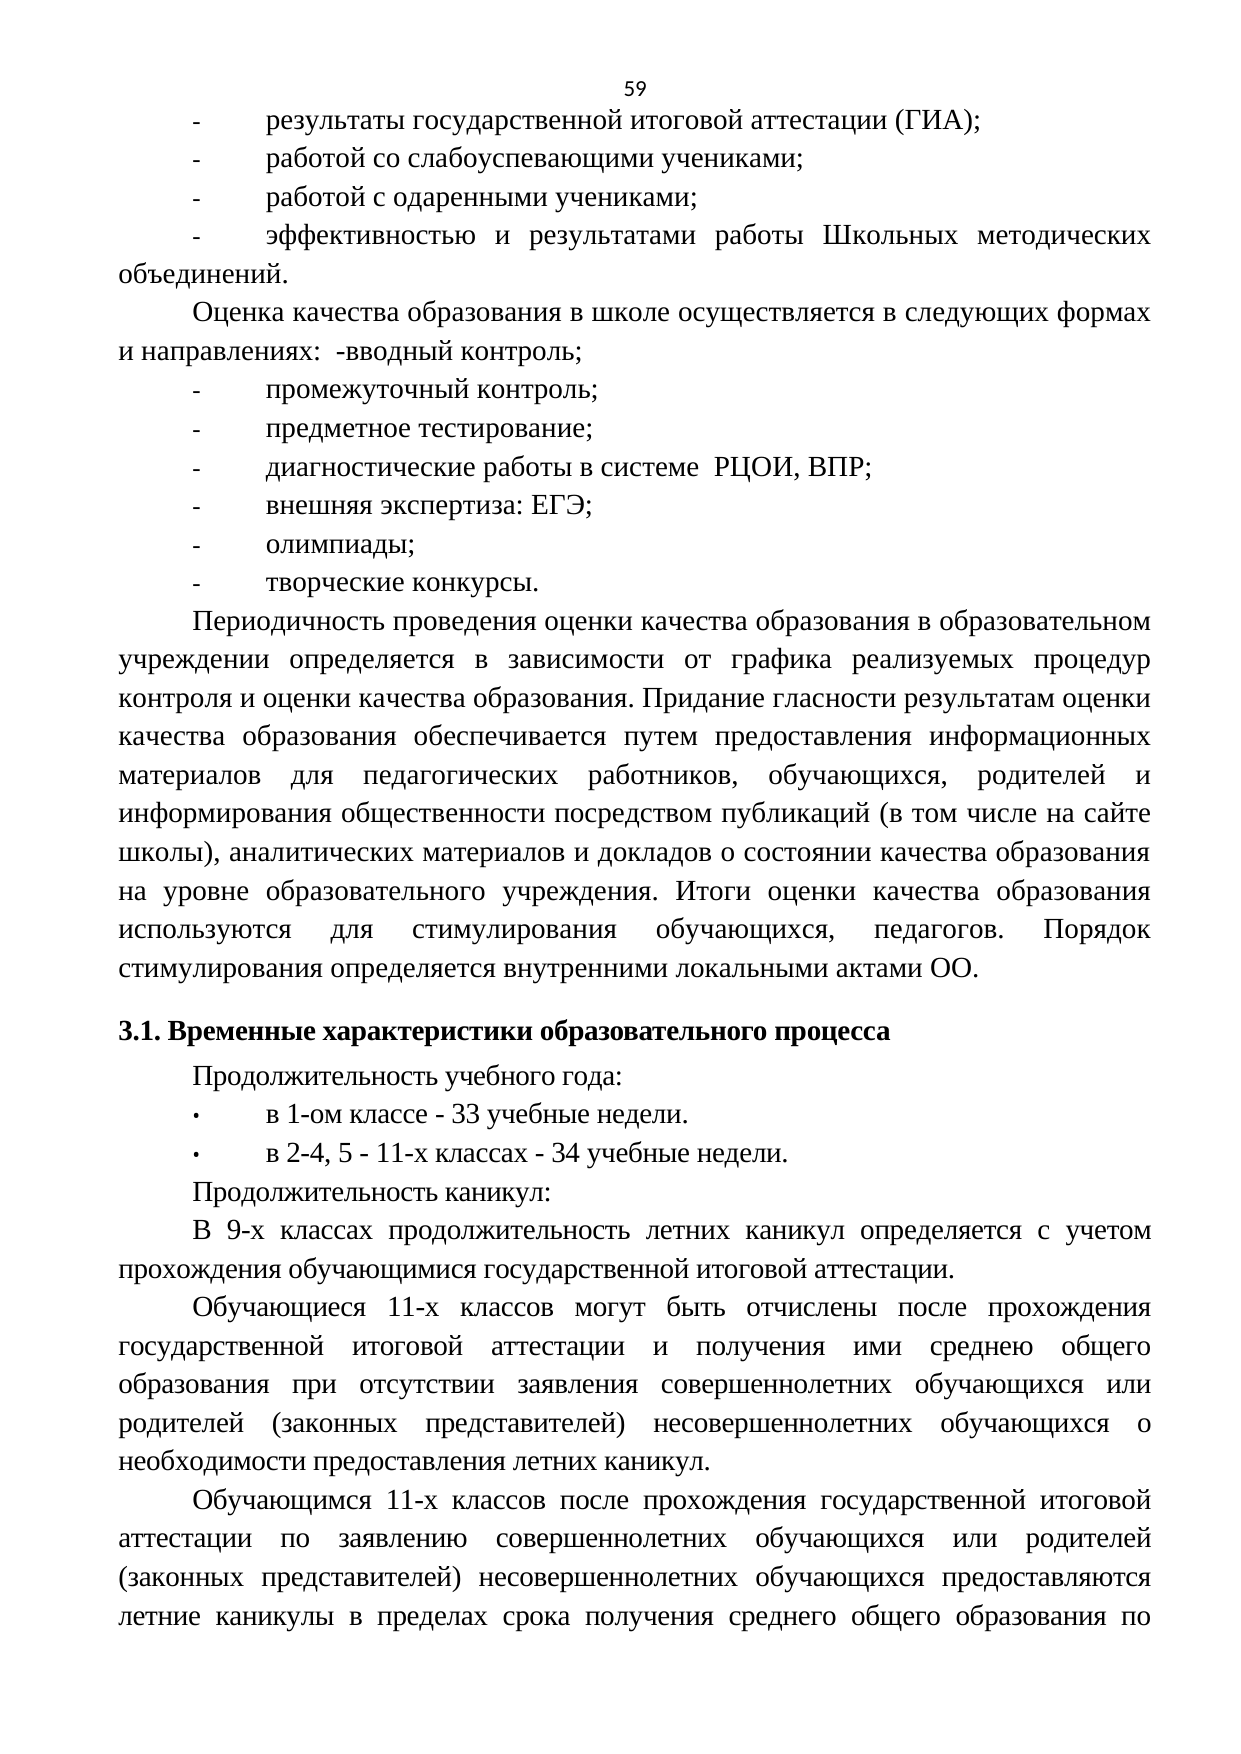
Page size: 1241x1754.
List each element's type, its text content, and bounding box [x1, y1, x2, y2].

list в 1-ом классе - 33 учебные недели. [118, 1097, 1152, 1130]
list результаты государственной итоговой аттестации (ГИА); [118, 102, 1152, 135]
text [118, 1482, 1152, 1631]
text Обучающиеся 11-х классов могут быть отчислены после прохождения государственной итоговой аттестации и получения ими среднею общего образования при отсутствии заявления совершеннолетних обучающихся или родителей (законных представителей) несовершеннолетних обучающихся о необходимости предоставления летних каникул. [118, 1289, 1152, 1477]
text Продолжительность каникул: [118, 1174, 1152, 1207]
list творческие конкурсы. [118, 564, 1152, 598]
text Оценка качества образования в школе осуществляется в следующих формах и направлениях: -вводный контроль; [118, 294, 1152, 367]
subtitle 3.1. Временные характеристики образовательного процесса [118, 1013, 1152, 1047]
list работой с одаренными учениками; [118, 179, 1152, 212]
list промежуточный контроль; [118, 372, 1152, 405]
text В 9-х классах продолжительность летних каникул определяется с учетом прохождения обучающимися государственной итоговой аттестации. [118, 1212, 1152, 1284]
list внешняя экспертиза: ЕГЭ; [118, 487, 1152, 521]
text Периодичность проведения оценки качества образования в образовательном учреждении определяется в зависимости от графика реализуемых процедур контроля и оценки качества образования. Придание гласности результатам оценки качества образования обеспечивается путем предоставления информационных материалов для педагогических работников, обучающихся, родителей и информирования общественности посредством публикаций (в том числе на сайте школы), аналитических материалов и докладов о состоянии качества образования на уровне образовательного учреждения. Итоги оценки качества образования используются для стимулирования обучающихся, педагогов. Порядок стимулирования определяется внутренними локальными актами ОО. [118, 603, 1152, 983]
list работой со слабоуспевающими учениками; [118, 140, 1152, 174]
list в 2-4, 5 - 11-х классах - 34 учебные недели. [118, 1135, 1152, 1169]
list диагностические работы в системе РЦОИ, ВПР; [118, 449, 1152, 482]
list эффективностью и результатами работы Школьных методических объединений. [118, 217, 1152, 289]
list олимпиады; [118, 526, 1152, 559]
list предметное тестирование; [118, 410, 1152, 444]
text Продолжительность учебного года: [118, 1058, 1152, 1092]
